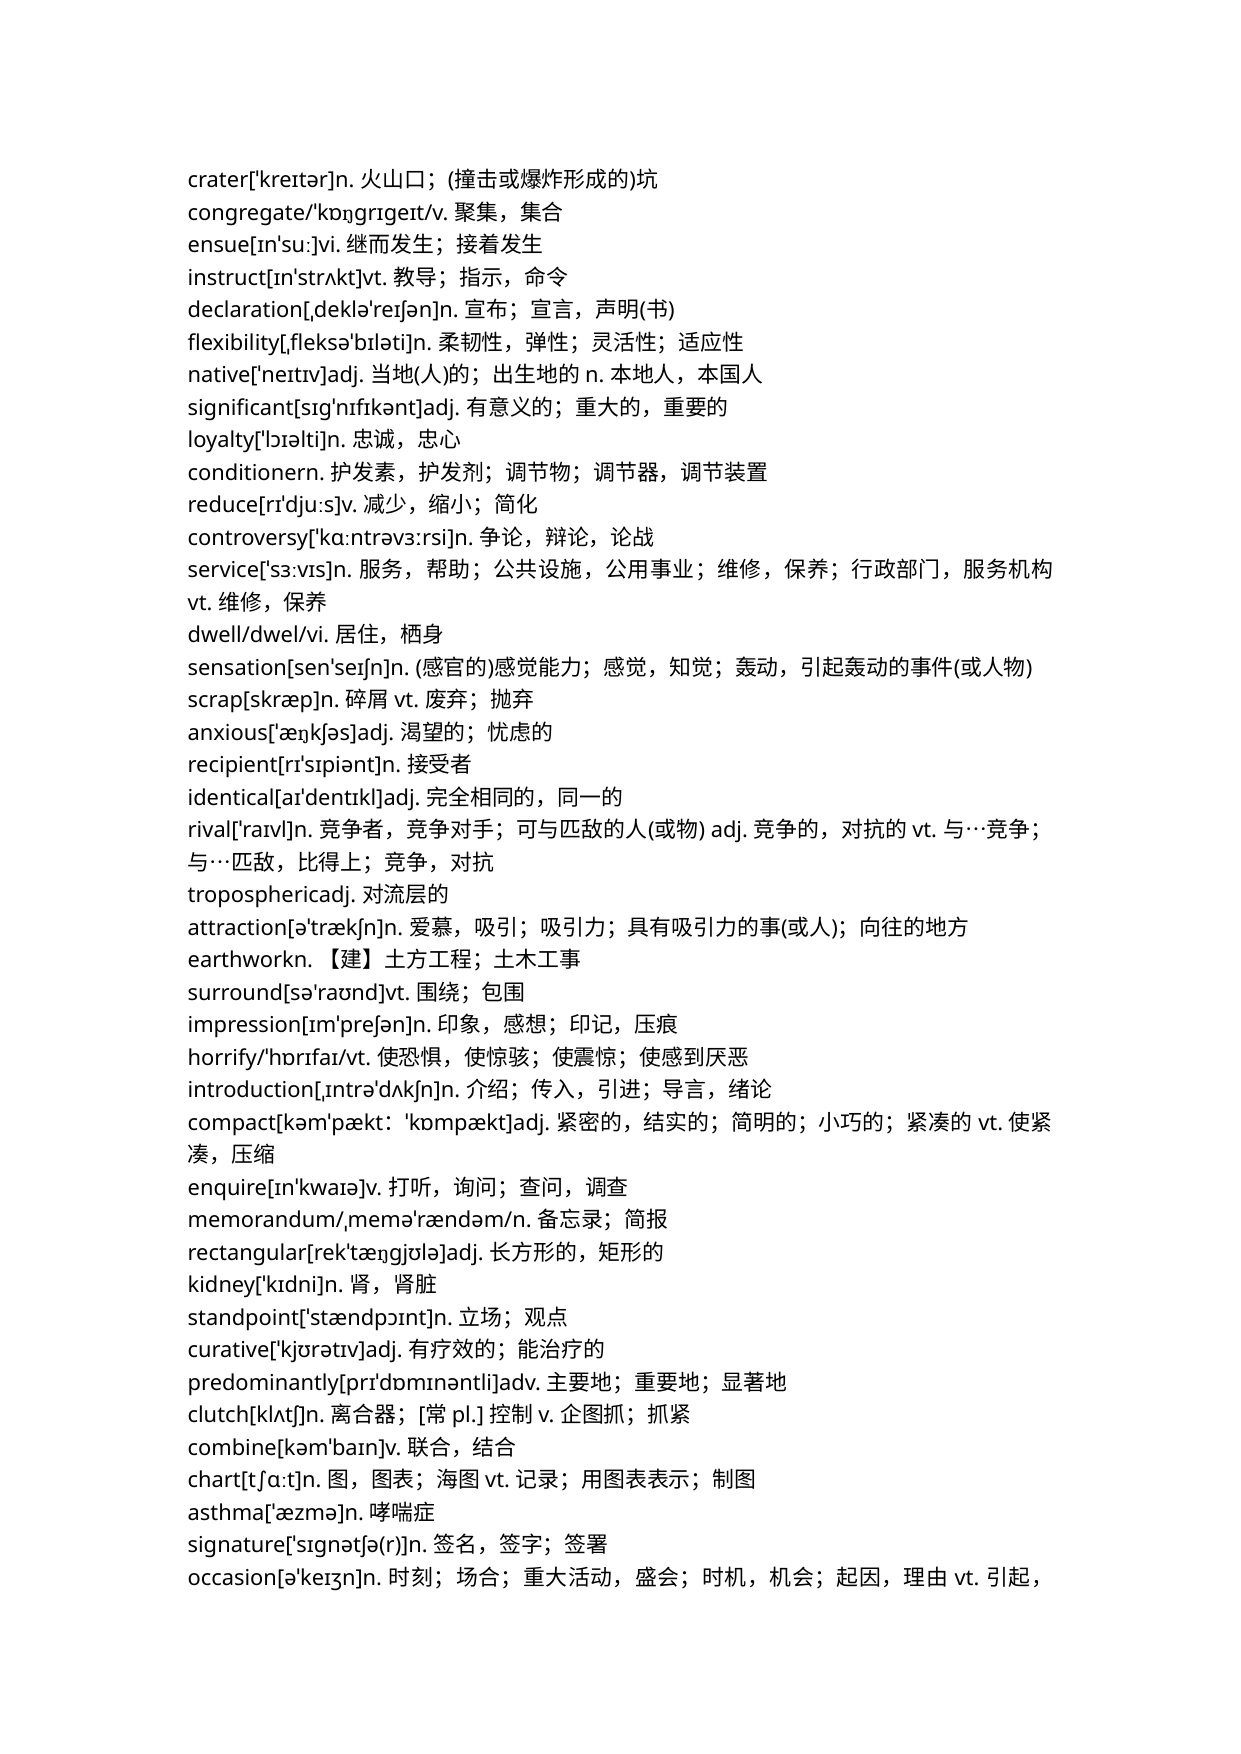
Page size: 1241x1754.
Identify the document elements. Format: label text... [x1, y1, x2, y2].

text predominantly[prɪˈdɒmɪnəntli]adv. 主要地；重要地；显著地 [187, 1364, 1053, 1397]
text sensation[senˈseɪʃn]n. (感官的)感觉能力；感觉，知觉；轰动，引起轰动的事件(或人物) [187, 649, 1053, 682]
text rectangular[rekˈtæŋɡjʊlə]adj. 长方形的，矩形的 [187, 1234, 1053, 1267]
text curative[ˈkjʊrətɪv]adj. 有疗效的；能治疗的 [187, 1332, 1053, 1364]
text troposphericadj. 对流层的 [187, 877, 1053, 909]
text declaration[ˌdekləˈreɪʃən]n. 宣布；宣言，声明(书) [187, 292, 1053, 324]
text reduce[rɪˈdjuːs]v. 减少，缩小；简化 [187, 487, 1053, 519]
text anxious[ˈæŋkʃəs]adj. 渴望的；忧虑的 [187, 714, 1053, 747]
text chart[t∫ɑːt]n. 图，图表；海图 vt. 记录；用图表表示；制图 [187, 1462, 1053, 1494]
text identical[aɪˈdentɪkl]adj. 完全相同的，同一的 [187, 779, 1053, 812]
text introduction[ˌɪntrəˈdʌkʃn]n. 介绍；传入，引进；导言，绪论 [187, 1072, 1053, 1104]
text controversy[ˈkɑːntrəvɜːrsi]n. 争论，辩论，论战 [187, 519, 1053, 552]
text native[ˈneɪtɪv]adj. 当地(人)的；出生地的 n. 本地人，本国人 [187, 357, 1053, 389]
text rival[ˈraɪvl]n. 竞争者，竞争对手；可与匹敌的人(或物) adj. 竞争的，对抗的 vt. 与…竞争；与…匹敌，比得上；竞争，对抗 [187, 812, 1053, 877]
text conditionern. 护发素，护发剂；调节物；调节器，调节装置 [187, 454, 1053, 487]
text attraction[əˈtrækʃn]n. 爱慕，吸引；吸引力；具有吸引力的事(或人)；向往的地方 [187, 909, 1053, 942]
text earthworkn. 【建】土方工程；土木工事 [187, 942, 1053, 974]
text asthma[ˈæzmə]n. 哮喘症 [187, 1494, 1053, 1527]
text congregate/ˈkɒŋɡrɪɡeɪt/v. 聚集，集合 [187, 194, 1053, 227]
text enquire[ɪnˈkwaɪə]v. 打听，询问；查问，调查 [187, 1169, 1053, 1202]
text compact[kəmˈpækt：ˈkɒmpækt]adj. 紧密的，结实的；简明的；小巧的；紧凑的 vt. 使紧凑，压缩 [187, 1104, 1053, 1169]
text impression[ɪmˈpreʃən]n. 印象，感想；印记，压痕 [187, 1007, 1053, 1039]
text crater[ˈkreɪtər]n. 火山口；(撞击或爆炸形成的)坑 [187, 162, 1053, 194]
text recipient[rɪˈsɪpiənt]n. 接受者 [187, 747, 1053, 779]
text significant[sɪɡˈnɪfɪkənt]adj. 有意义的；重大的，重要的 [187, 389, 1053, 422]
text service[ˈsɜːvɪs]n. 服务，帮助；公共设施，公用事业；维修，保养；行政部门，服务机构 vt. 维修，保养 [187, 552, 1053, 617]
text clutch[klʌtʃ]n. 离合器；[常pl.] 控制 v. 企图抓；抓紧 [187, 1397, 1053, 1429]
text loyalty[ˈlɔɪəlti]n. 忠诚，忠心 [187, 422, 1053, 454]
text dwell/dwel/vi. 居住，栖身 [187, 617, 1053, 649]
text memorandum/ˌmeməˈrændəm/n. 备忘录；简报 [187, 1202, 1053, 1234]
text horrify/ˈhɒrɪfaɪ/vt. 使恐惧，使惊骇；使震惊；使感到厌恶 [187, 1039, 1053, 1072]
text signature[ˈsɪɡnətʃə(r)]n. 签名，签字；签署 [187, 1527, 1053, 1559]
text flexibility[ˌfleksəˈbɪləti]n. 柔韧性，弹性；灵活性；适应性 [187, 324, 1053, 357]
text surround[sə'raʊnd]vt. 围绕；包围 [187, 974, 1053, 1007]
text standpoint[ˈstændpɔɪnt]n. 立场；观点 [187, 1299, 1053, 1332]
text scrap[skræp]n. 碎屑 vt. 废弃；抛弃 [187, 682, 1053, 714]
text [187, 1559, 1053, 1592]
text ensue[ɪnˈsuː]vi. 继而发生；接着发生 [187, 227, 1053, 259]
text kidney[ˈkɪdni]n. 肾，肾脏 [187, 1267, 1053, 1299]
text combine[kəmˈbaɪn]v. 联合，结合 [187, 1429, 1053, 1462]
text instruct[ɪnˈstrʌkt]vt. 教导；指示，命令 [187, 259, 1053, 292]
